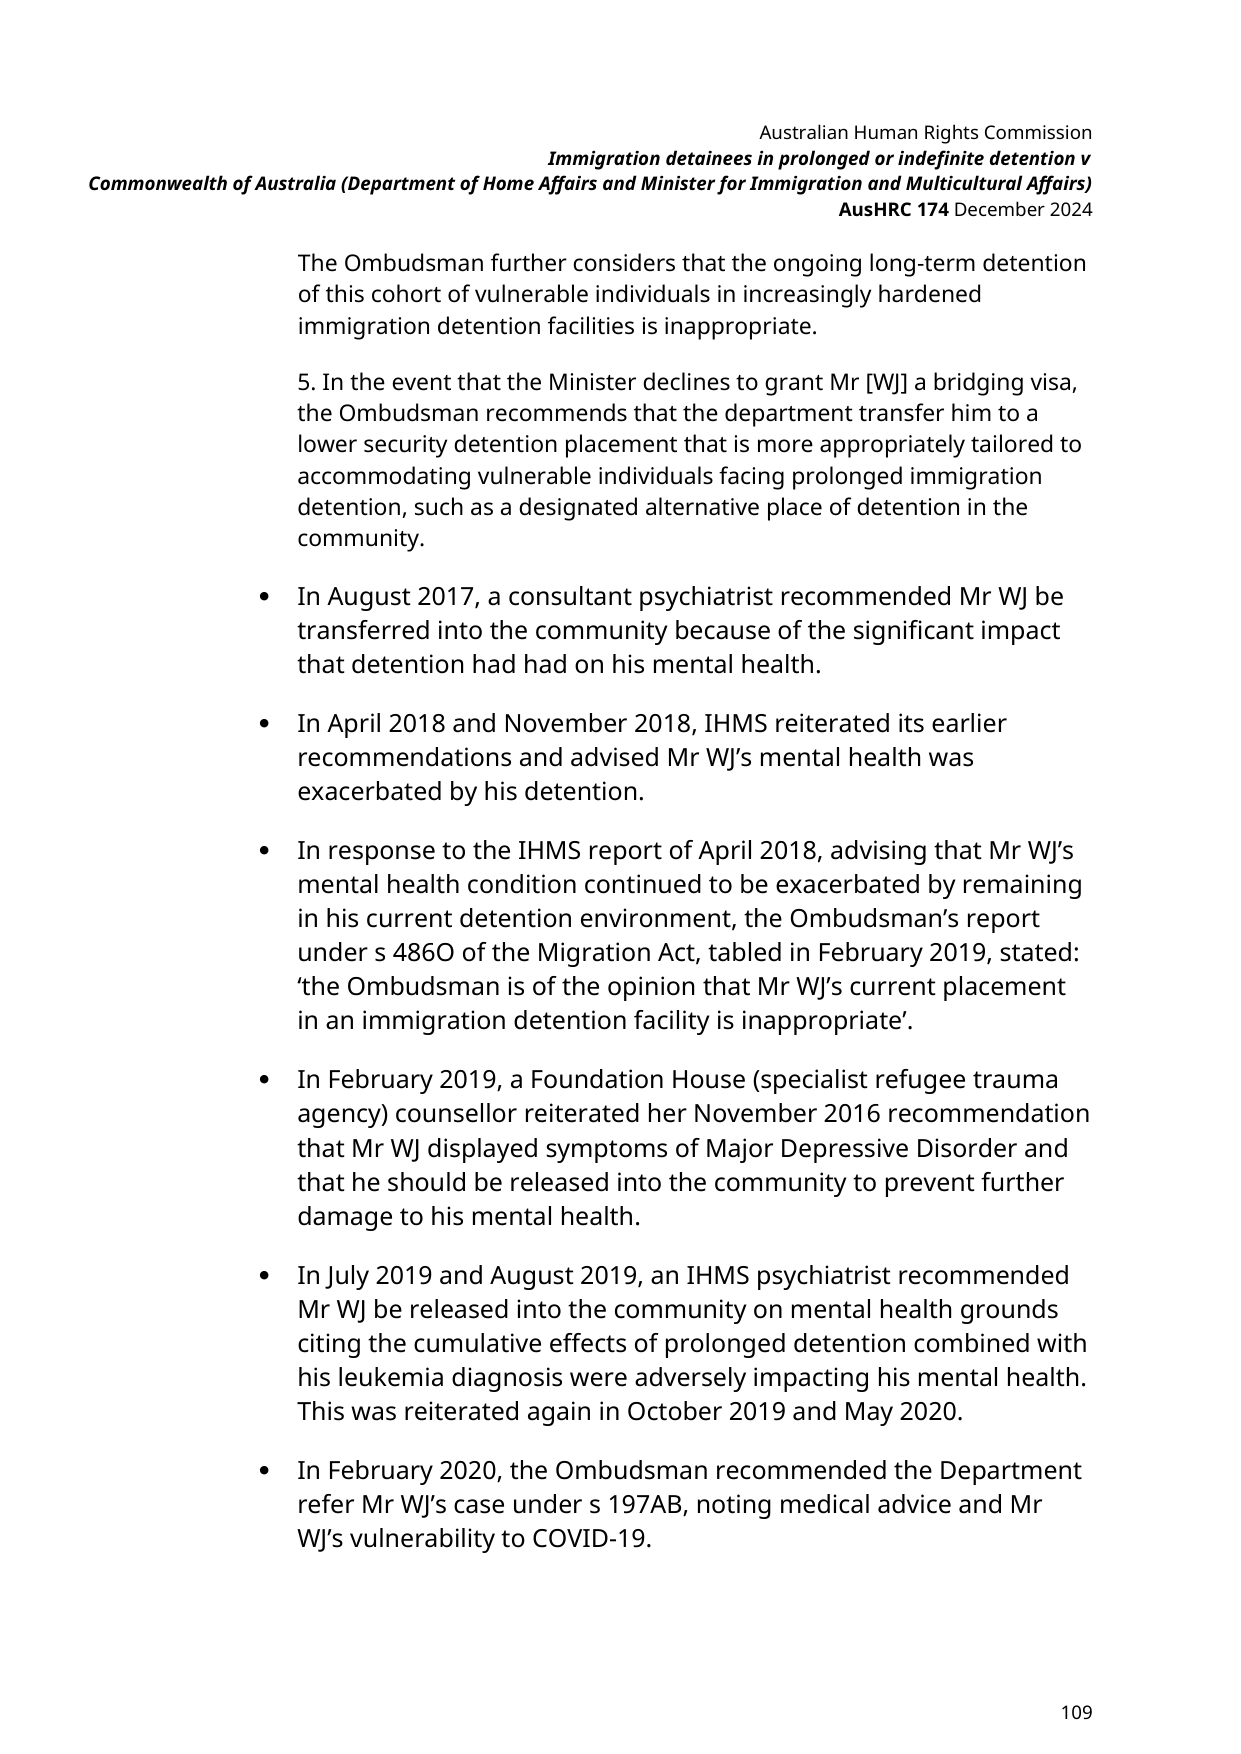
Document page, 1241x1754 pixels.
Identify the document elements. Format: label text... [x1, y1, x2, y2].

text The Ombudsman further considers that the ongoing long-term detention of this cohort of vulnerable individuals in increasingly hardened immigration detention facilities is inappropriate. [298, 247, 1092, 341]
text 5. In the event that the Minister declines to grant Mr [WJ] a bridging visa, the Ombudsman recommends that the department transfer him to a lower security detention placement that is more appropriately tailored to accommodating vulnerable individuals facing prolonged immigration detention, such as a designated alternative place of detention in the community. [297, 366, 1092, 553]
list In July 2019 and August 2019, an IHMS psychiatrist recommended Mr WJ be released into the community on mental health grounds citing the cumulative effects of prolonged detention combined with his leukemia diagnosis were adversely impacting his mental health. This was reiterated again in October 2019 and May 2020. [260, 1257, 1092, 1428]
list In August 2017, a consultant psychiatrist recommended Mr WJ be transferred into the community because of the significant impact that detention had had on his mental health. [260, 578, 1092, 681]
list In February 2019, a Foundation House (specialist refugee trauma agency) counsellor reiterated her November 2016 recommendation that Mr WJ displayed symptoms of Major Depressive Disorder and that he should be released into the community to prevent further damage to his mental health. [260, 1062, 1092, 1232]
list In February 2020, the Ombudsman recommended the Department refer Mr WJ’s case under s 197AB, noting medical advice and Mr WJ’s vulnerability to COVID-19. [260, 1453, 1092, 1555]
list In response to the IHMS report of April 2018, advising that Mr WJ’s mental health condition continued to be exacerbated by remaining in his current detention environment, the Ombudsman’s report under s 486O of the Migration Act, tabled in February 2019, stated: ‘the Ombudsman is of the opinion that Mr WJ’s current placement in an immigration detention facility is inappropriate’. [260, 833, 1092, 1037]
list In April 2018 and November 2018, IHMS reiterated its earlier recommendations and advised Mr WJ’s mental health was exacerbated by his detention. [260, 706, 1092, 808]
